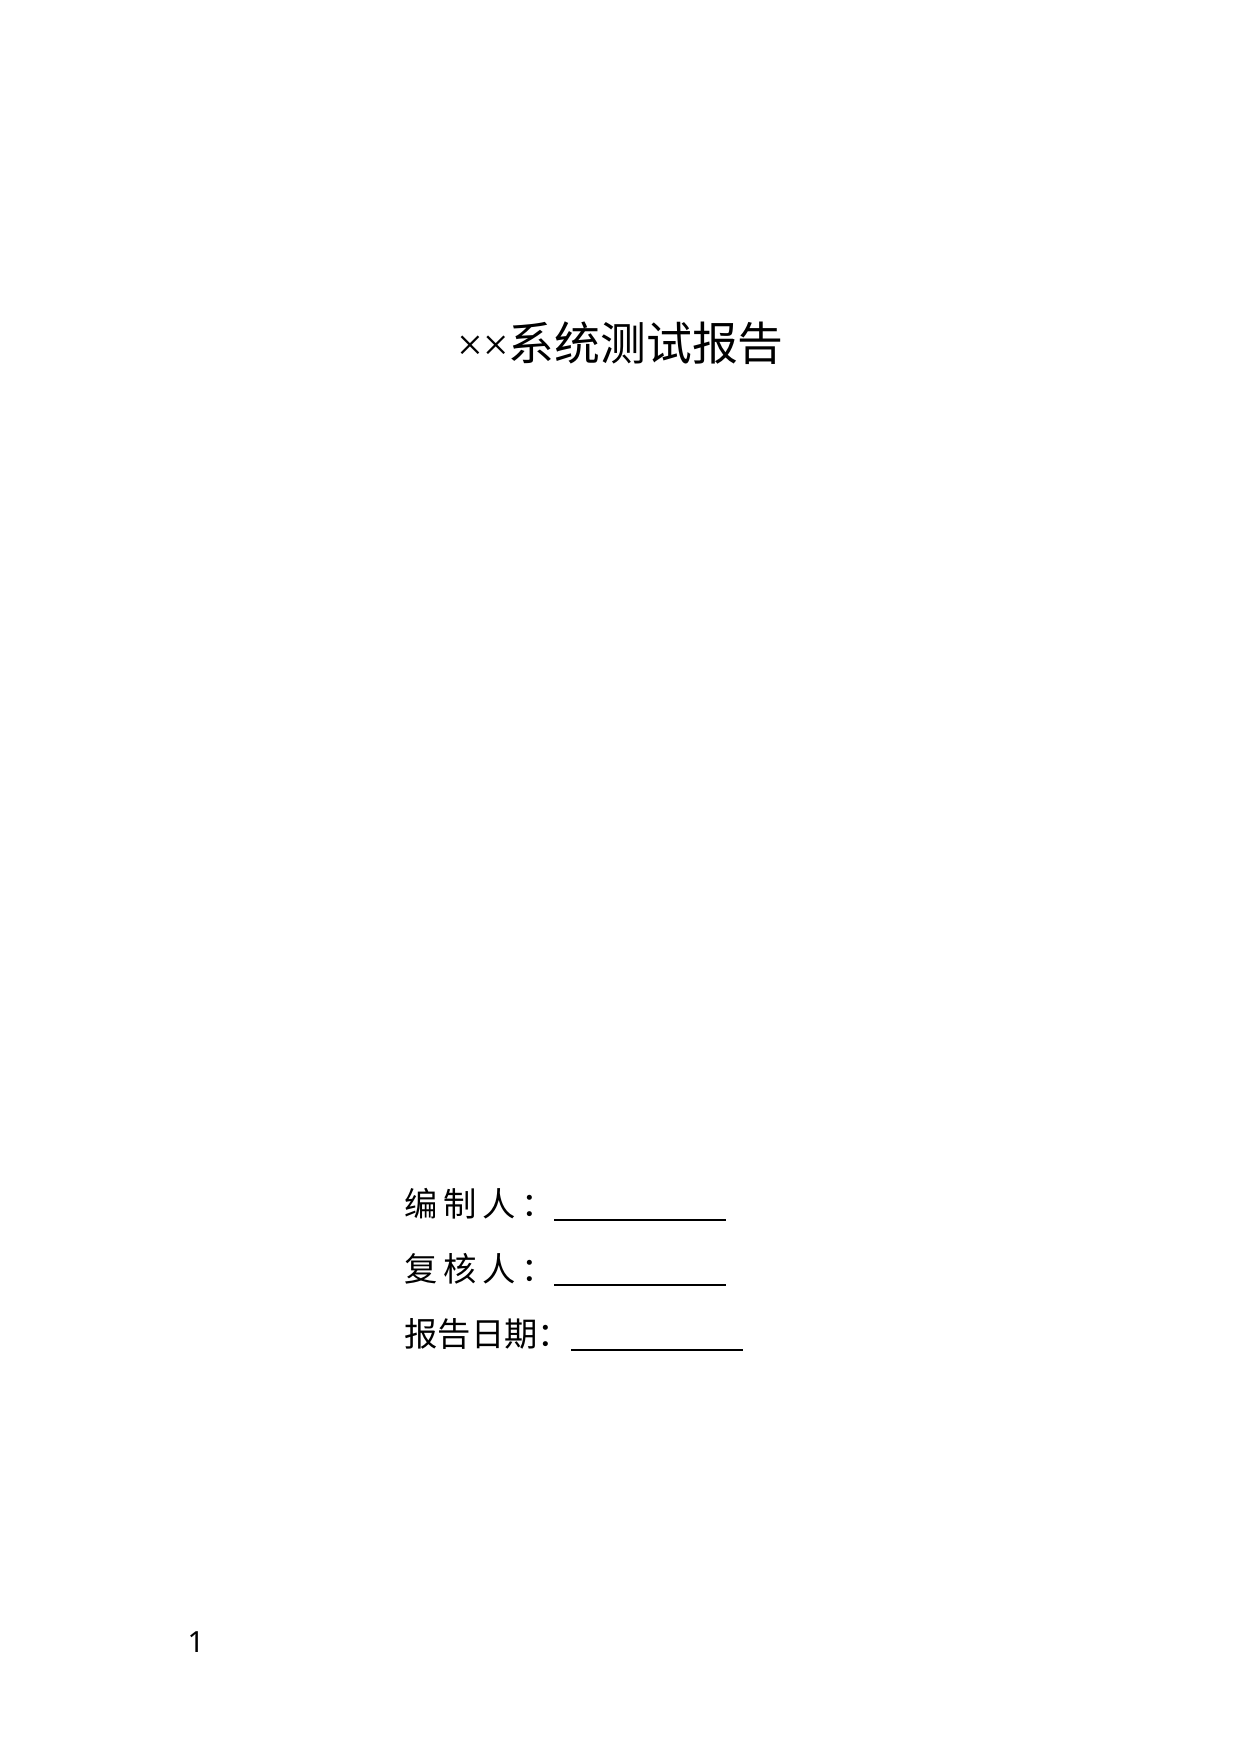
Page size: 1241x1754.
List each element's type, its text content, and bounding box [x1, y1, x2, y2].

text 报告日期： [187, 1299, 1053, 1364]
text 编制人： [360, 1169, 1053, 1234]
text 复核人： [360, 1234, 1053, 1299]
subtitle ××系统测试报告 [187, 292, 1053, 389]
